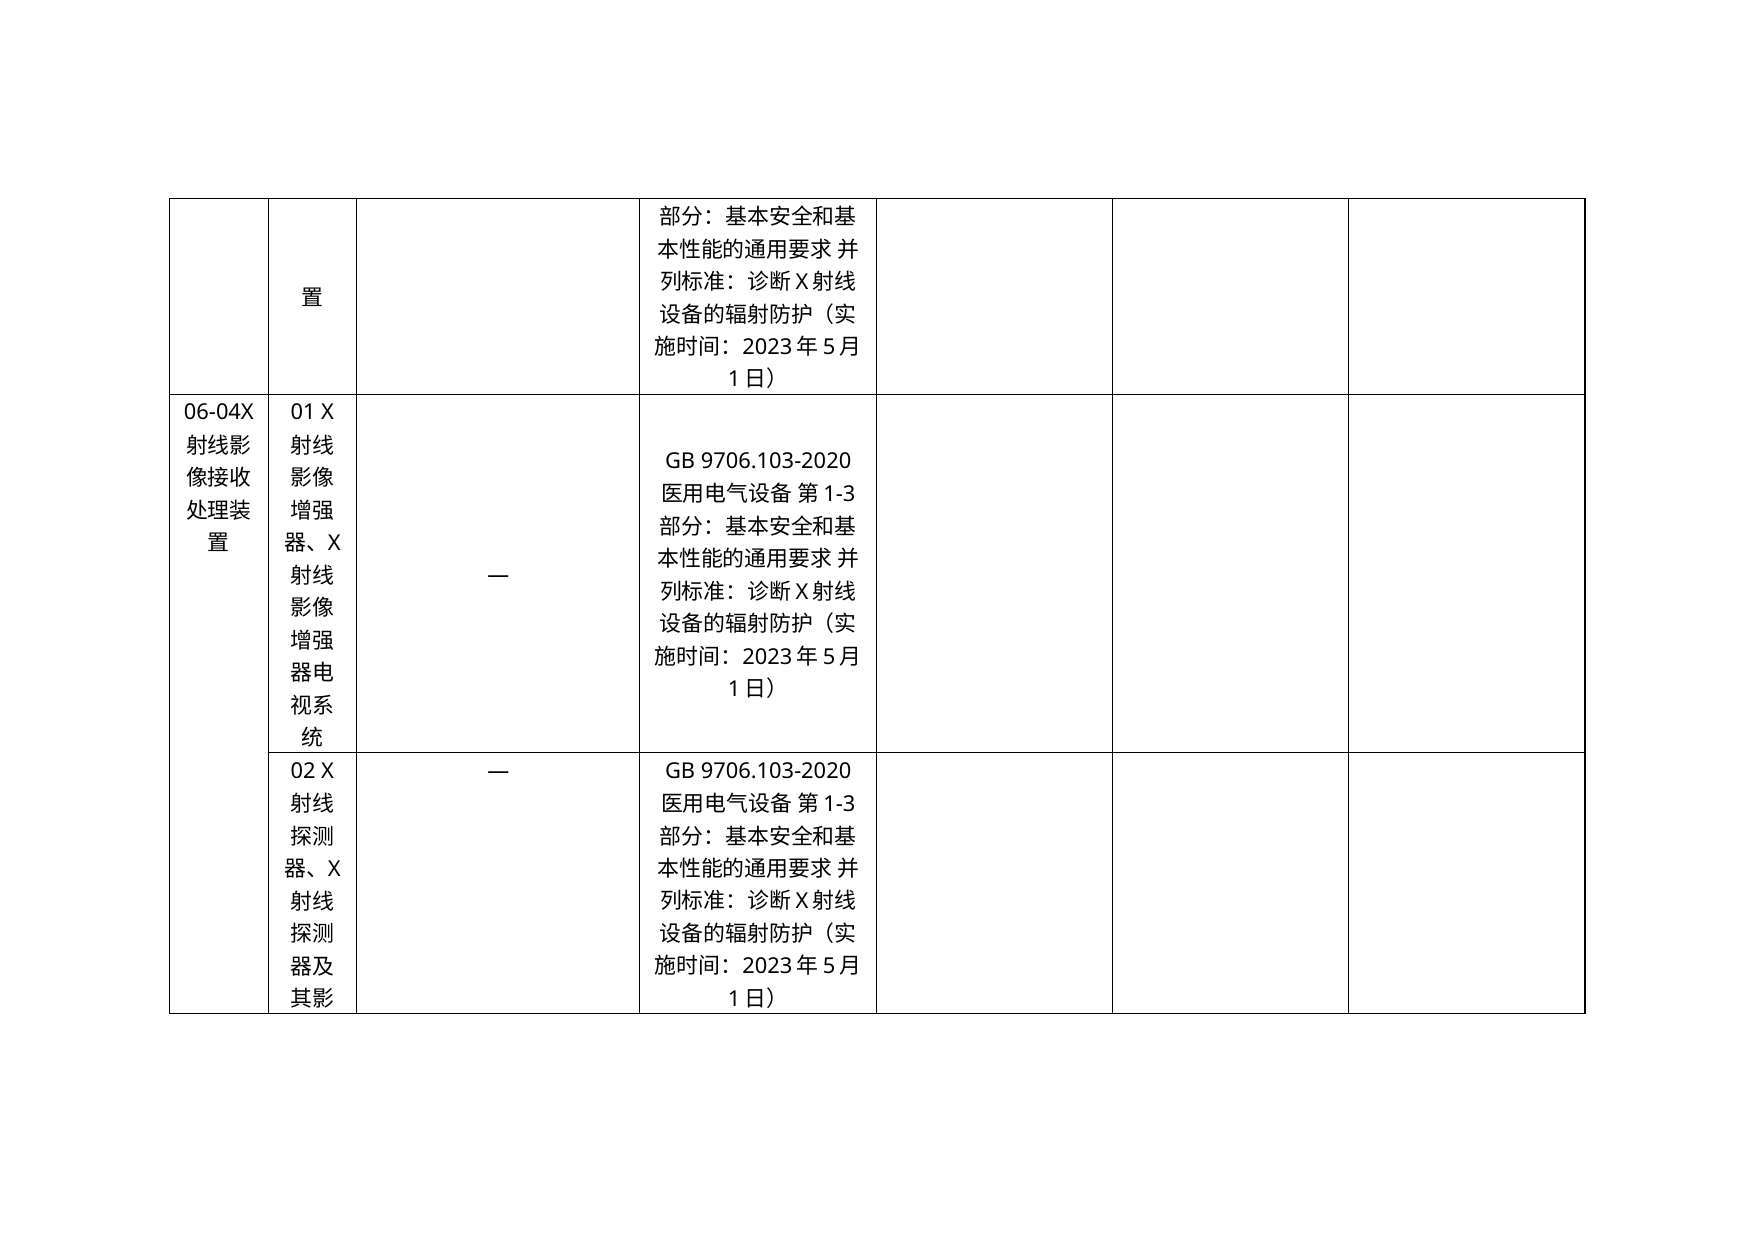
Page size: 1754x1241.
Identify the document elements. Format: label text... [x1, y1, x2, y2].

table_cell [640, 199, 876, 394]
table_cell [877, 395, 1112, 752]
table_cell — [357, 395, 639, 752]
table_cell [1113, 395, 1348, 752]
table_cell [877, 199, 1112, 394]
table_cell [1113, 753, 1348, 1013]
table_cell [1349, 199, 1584, 394]
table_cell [640, 753, 876, 1013]
table_cell 01 X射线影像增强器、X射线影像增强器电视系统 [269, 395, 356, 752]
table_cell GB 9706.103-2020 医用电气设备 第1-3部分：基本安全和基本性能的通用要求 并列标准：诊断X射线设备的辐射防护（实施时间：2023年5月1日） [640, 395, 876, 752]
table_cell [269, 753, 356, 1013]
table_cell [1349, 395, 1584, 752]
table_cell [1349, 753, 1584, 1013]
table_cell 06-04X射线影像接收处理装置 [170, 395, 268, 1013]
table_cell [877, 753, 1112, 1013]
table_cell — [357, 199, 639, 394]
table_cell [1113, 199, 1348, 394]
table_cell 04限束装置 [269, 199, 356, 394]
table_cell — [357, 753, 639, 1013]
